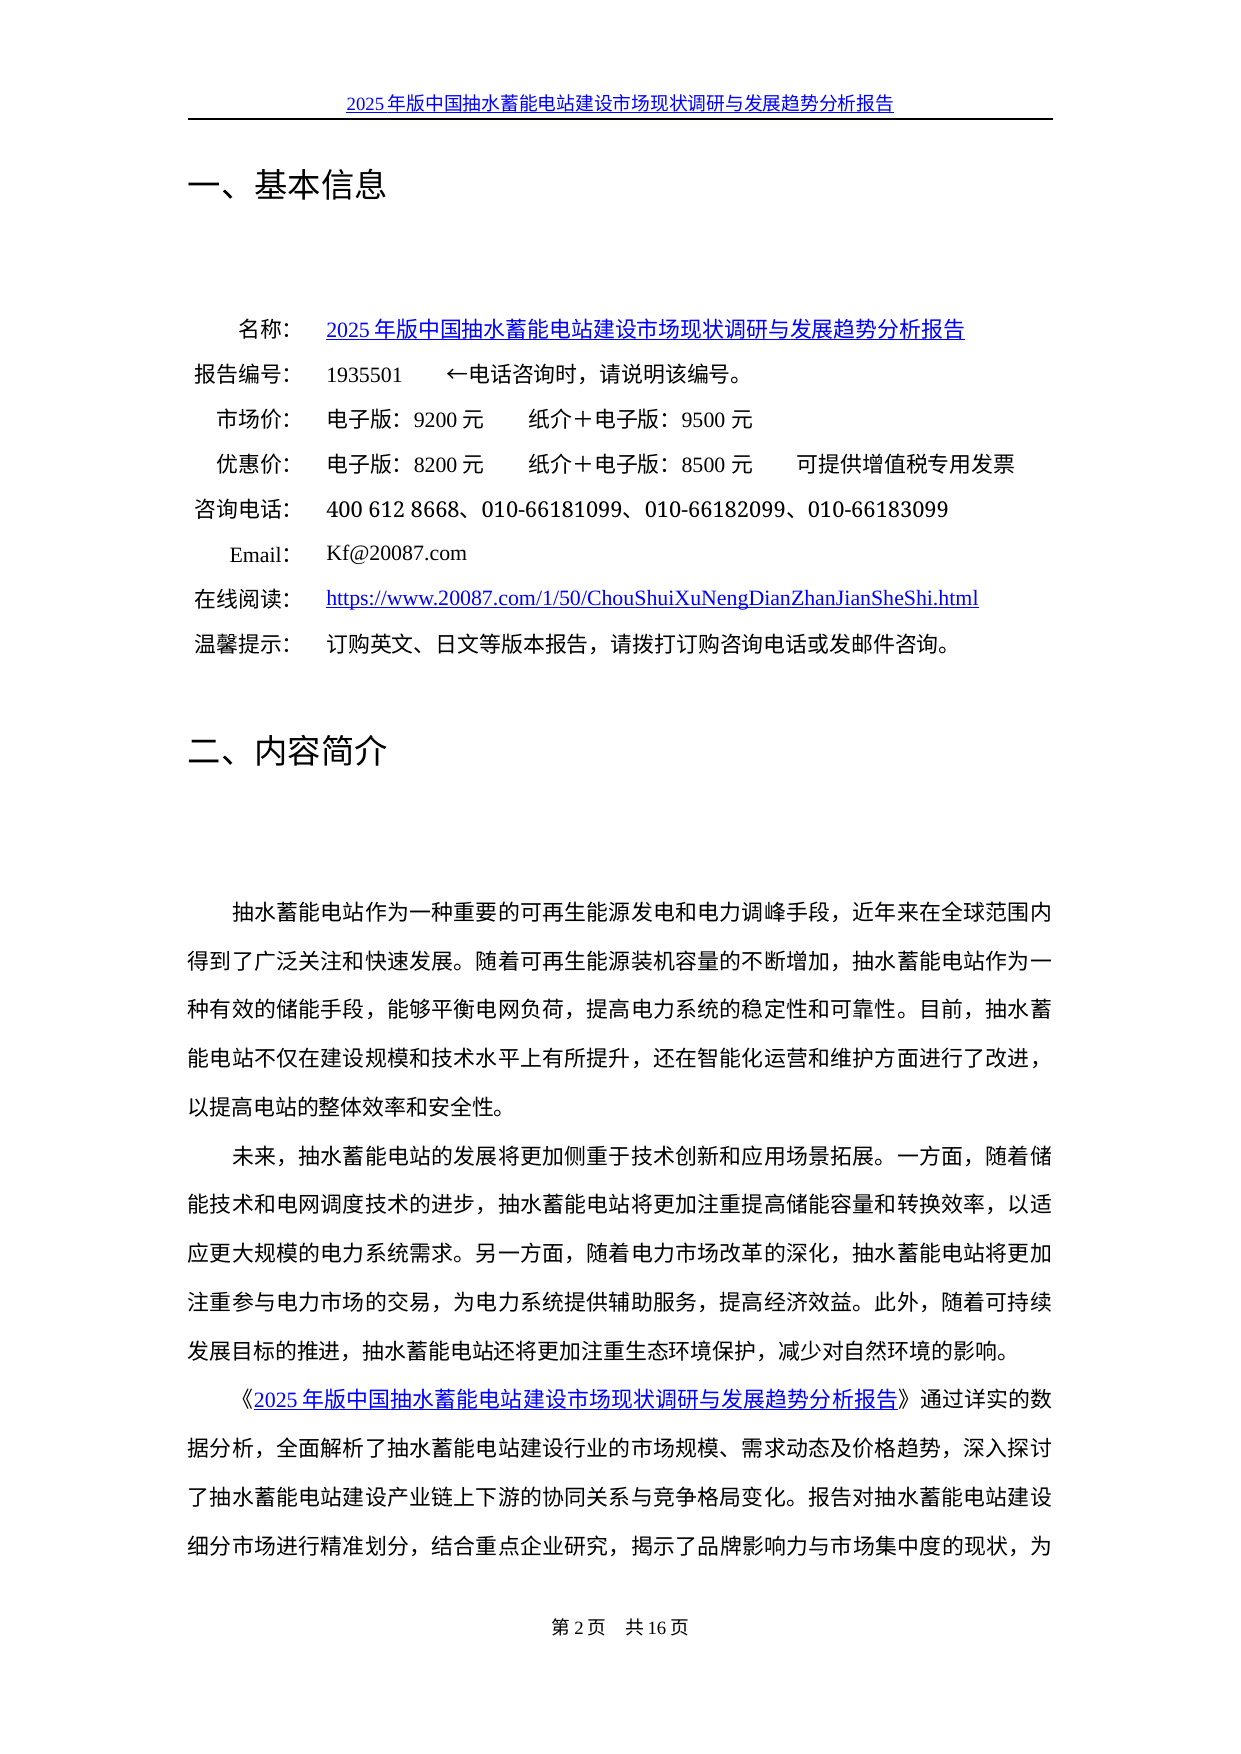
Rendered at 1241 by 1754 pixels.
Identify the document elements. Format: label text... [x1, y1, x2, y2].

table_cell [315, 582, 1073, 627]
table_cell 报告编号： [167, 357, 315, 402]
table_cell 温馨提示： [167, 627, 315, 672]
table_cell 优惠价： [167, 447, 315, 492]
table_cell Kf@20087.com [315, 537, 1073, 582]
table_header 名称： [167, 312, 315, 357]
table_cell 在线阅读： [167, 582, 315, 627]
table_cell 电子版：8200 元 纸介＋电子版：8500 元 可提供增值税专用发票 [315, 447, 1073, 492]
table_cell 电子版：9200 元 纸介＋电子版：9500 元 [315, 402, 1073, 447]
table_header 2025年版中国抽水蓄能电站建设市场现状调研与发展趋势分析报告 [315, 312, 1073, 357]
title 二、内容简介 [187, 717, 1053, 782]
table_cell 1935501 ←电话咨询时，请说明该编号。 [315, 357, 1073, 402]
table_cell 订购英文、日文等版本报告，请拨打订购咨询电话或发邮件咨询。 [315, 627, 1073, 672]
table_cell 咨询电话： [167, 492, 315, 537]
table_cell Email： [167, 537, 315, 582]
title 一、基本信息 [187, 150, 1053, 215]
table_cell 市场价： [167, 402, 315, 447]
table_cell 400 612 8668、010-66181099、010-66182099、010-66183099 [315, 492, 1073, 537]
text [187, 894, 1053, 1561]
